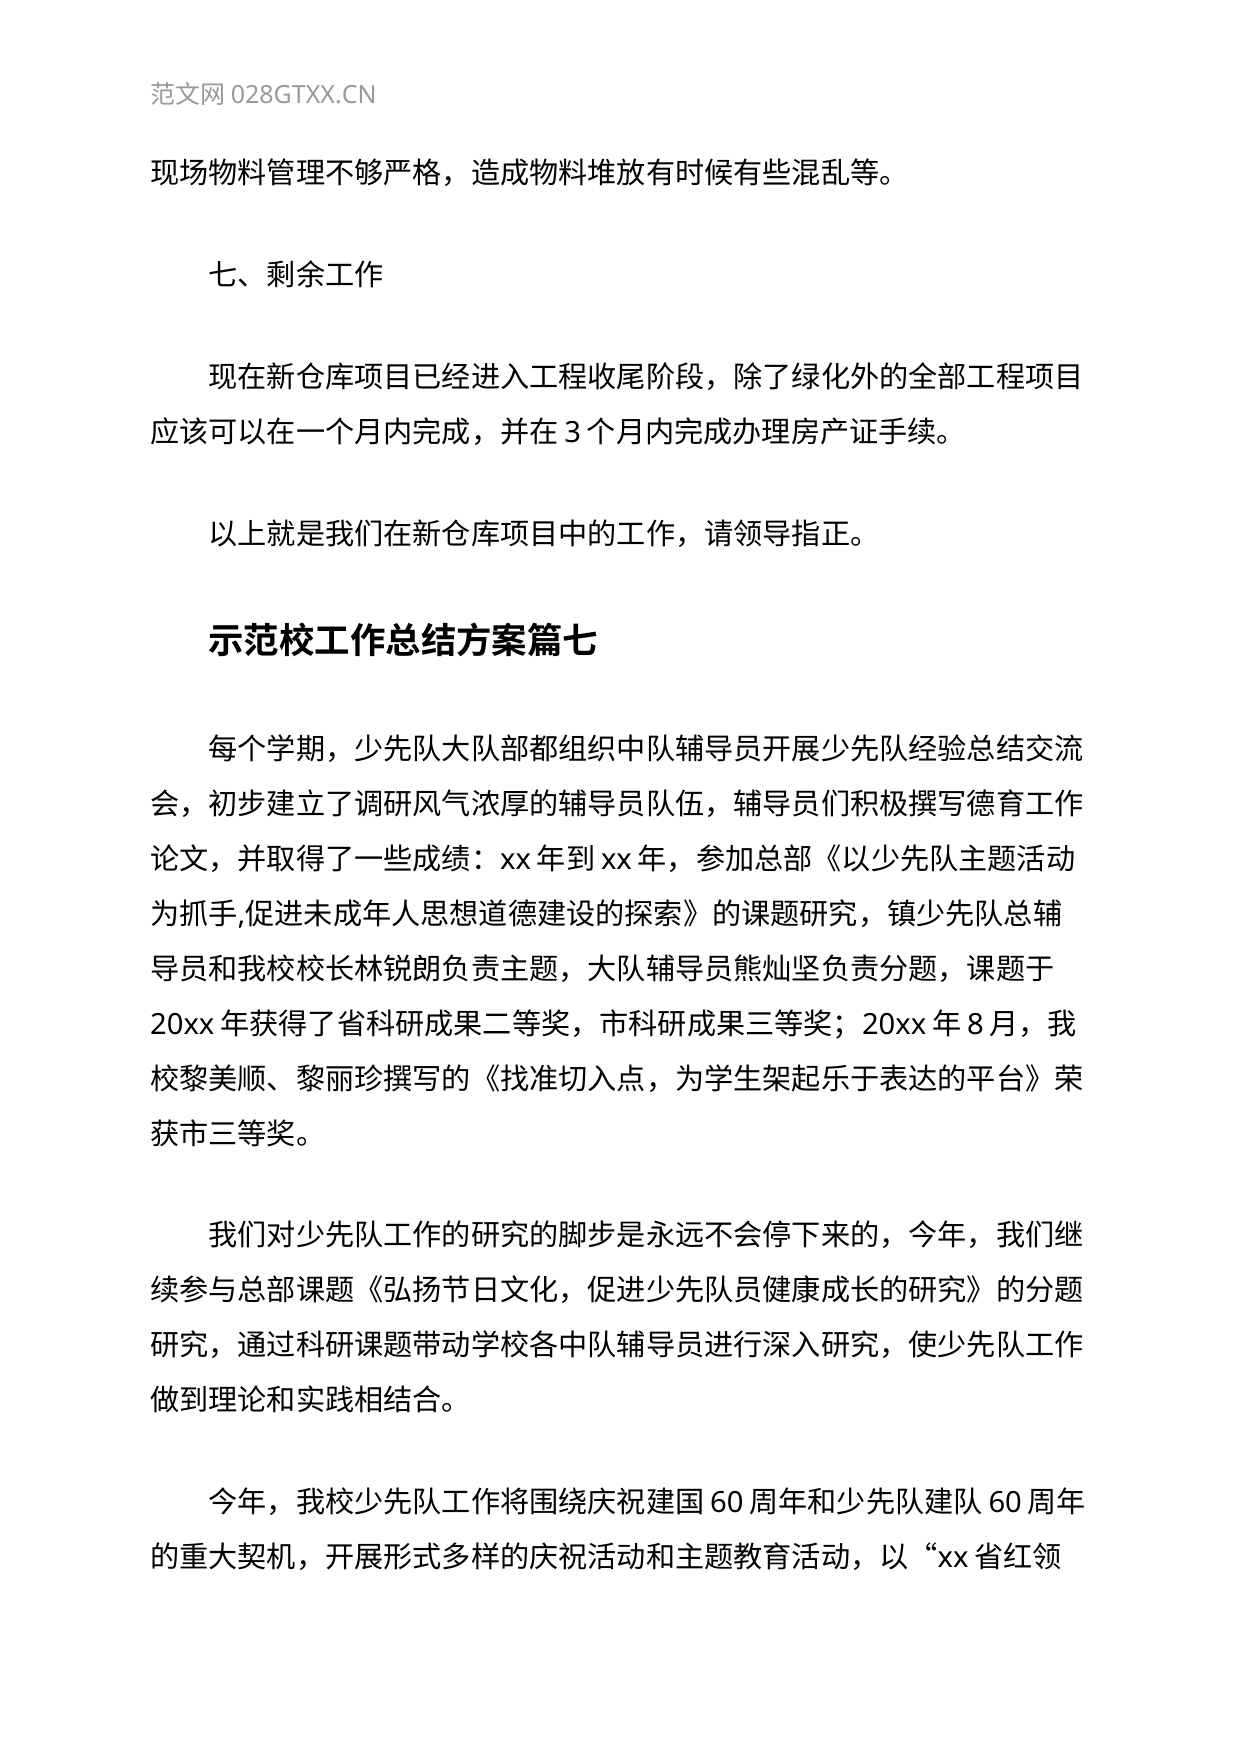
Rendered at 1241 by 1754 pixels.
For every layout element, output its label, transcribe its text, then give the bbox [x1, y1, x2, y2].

text 七、剩余工作 [150, 252, 1090, 294]
text 每个学期，少先队大队部都组织中队辅导员开展少先队经验总结交流会，初步建立了调研风气浓厚的辅导员队伍，辅导员们积极撰写德育工作论文，并取得了一些成绩：xx年到xx年，参加总部《以少先队主题活动为抓手,促进未成年人思想道德建设的探索》的课题研究，镇少先队总辅导员和我校校长林锐朗负责主题，大队辅导员熊灿坚负责分题，课题于20xx年获得了省科研成果二等奖，市科研成果三等奖；20xx年8月，我校黎美顺、黎丽珍撰写的《找准切入点，为学生架起乐于表达的平台》荣获市三等奖。 [150, 726, 1090, 1152]
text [150, 1478, 1090, 1576]
text 我们对少先队工作的研究的脚步是永远不会停下来的，今年，我们继续参与总部课题《弘扬节日文化，促进少先队员健康成长的研究》的分题研究，通过科研课题带动学校各中队辅导员进行深入研究，使少先队工作做到理论和实践相结合。 [150, 1212, 1090, 1419]
text 以上就是我们在新仓库项目中的工作，请领导指正。 [150, 510, 1090, 553]
text 现在新仓库项目已经进入工程收尾阶段，除了绿化外的全部工程项目应该可以在一个月内完成，并在3个月内完成办理房产证手续。 [150, 353, 1090, 451]
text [150, 150, 1090, 192]
text 示范校工作总结方案篇七 [150, 612, 1090, 663]
